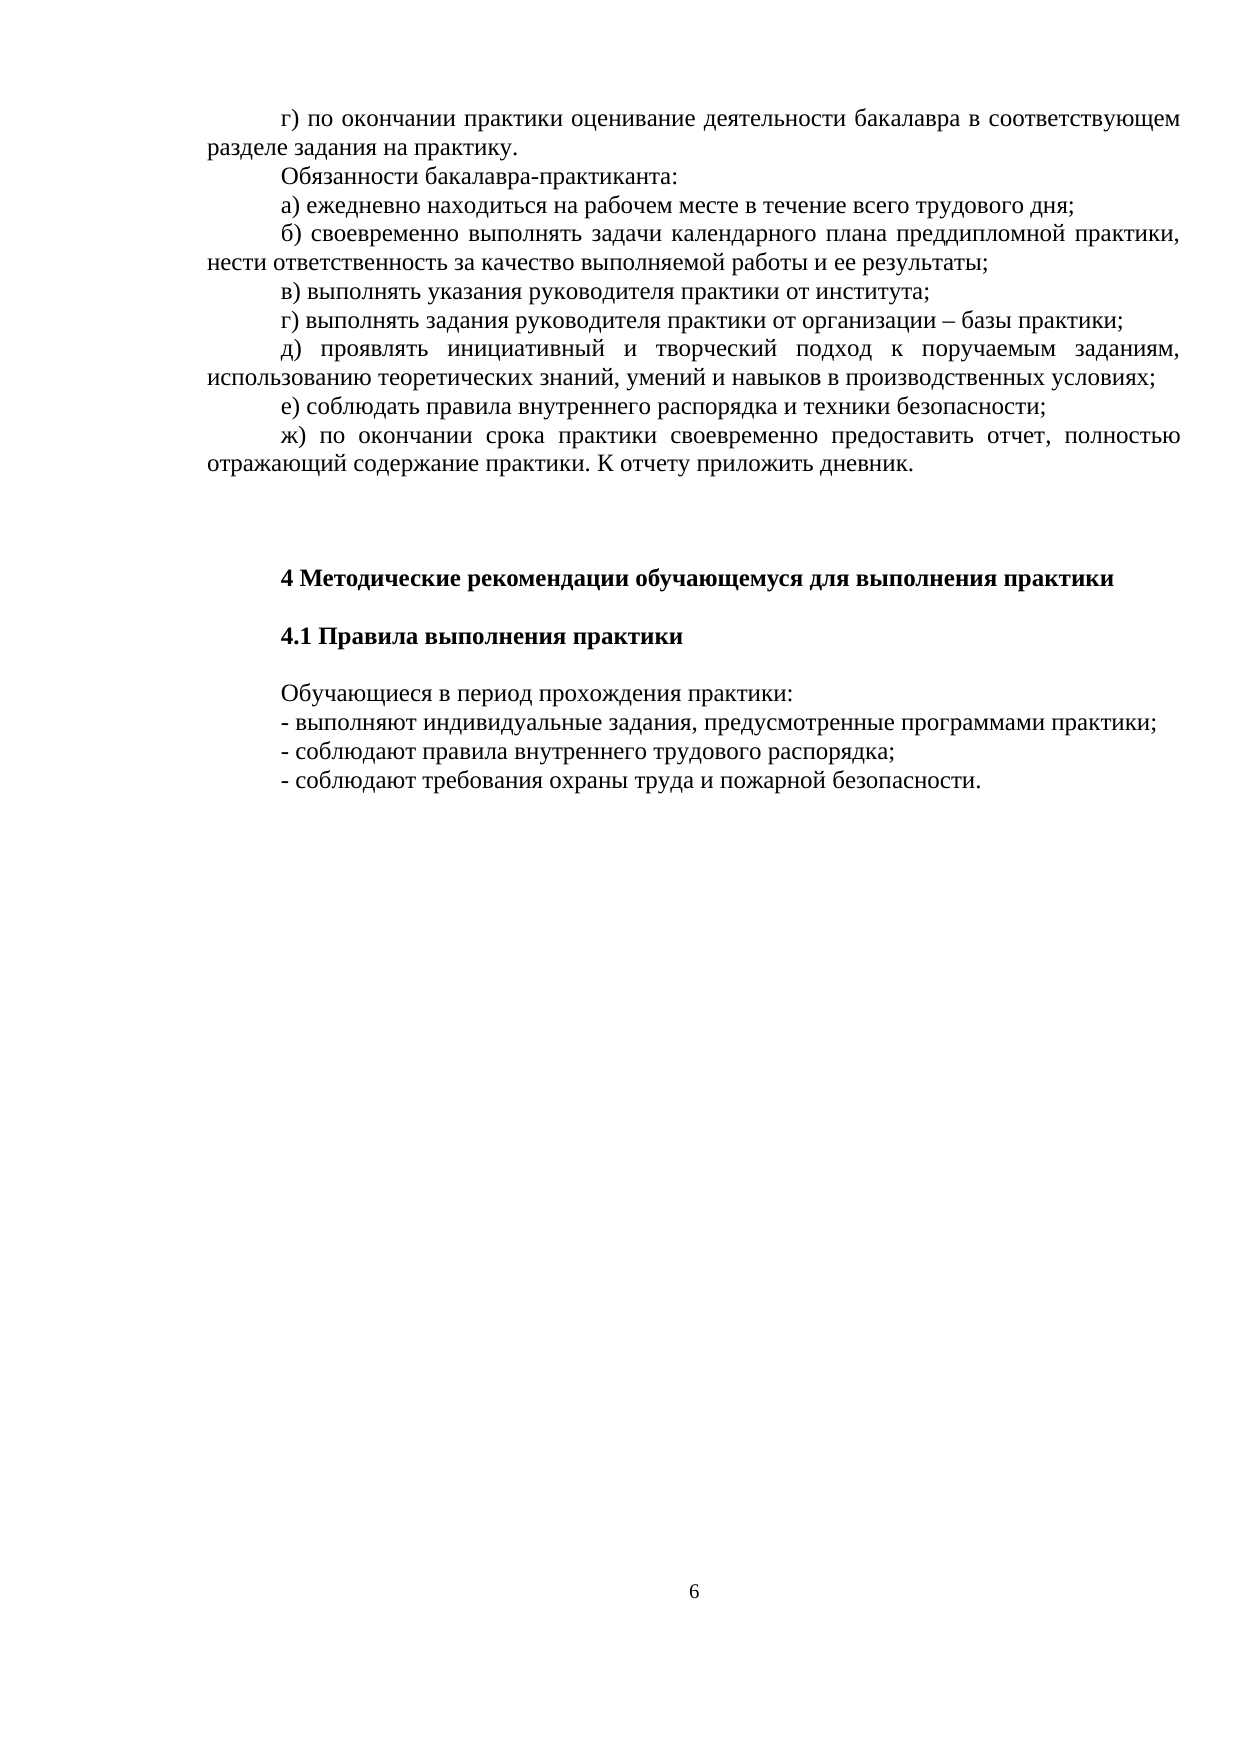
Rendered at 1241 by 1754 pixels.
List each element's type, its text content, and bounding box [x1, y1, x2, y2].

text Обязанности бакалавра-практиканта: [207, 161, 1181, 190]
text е) соблюдать правила внутреннего распорядка и техники безопасности; [207, 391, 1181, 420]
text д) проявлять инициативный и творческий подход к поручаемым заданиям, использованию теоретических знаний, умений и навыков в производственных условиях; [207, 333, 1181, 391]
text б) своевременно выполнять задачи календарного плана преддипломной практики, нести ответственность за качество выполняемой работы и ее результаты; [207, 218, 1181, 276]
text - соблюдают требования охраны труда и пожарной безопасности. [207, 765, 1181, 793]
subtitle 4.1 Правила выполнения практики [207, 621, 1181, 650]
text Обучающиеся в период прохождения практики: [207, 678, 1181, 707]
text а) ежедневно находиться на рабочем месте в течение всего трудового дня; [207, 190, 1181, 218]
text ж) по окончании срока практики своевременно предоставить отчет, полностью отражающий содержание практики. К отчету приложить дневник. [207, 420, 1181, 477]
subtitle 4 Методические рекомендации обучающемуся для выполнения практики [207, 563, 1181, 592]
text г) выполнять задания руководителя практики от организации – базы практики; [207, 305, 1181, 333]
text в) выполнять указания руководителя практики от института; [207, 276, 1181, 305]
text г) по окончании практики оценивание деятельности бакалавра в соответствующем разделе задания на практику. [207, 103, 1181, 161]
text - выполняют индивидуальные задания, предусмотренные программами практики; [207, 707, 1181, 736]
text - соблюдают правила внутреннего трудового распорядка; [207, 736, 1181, 765]
